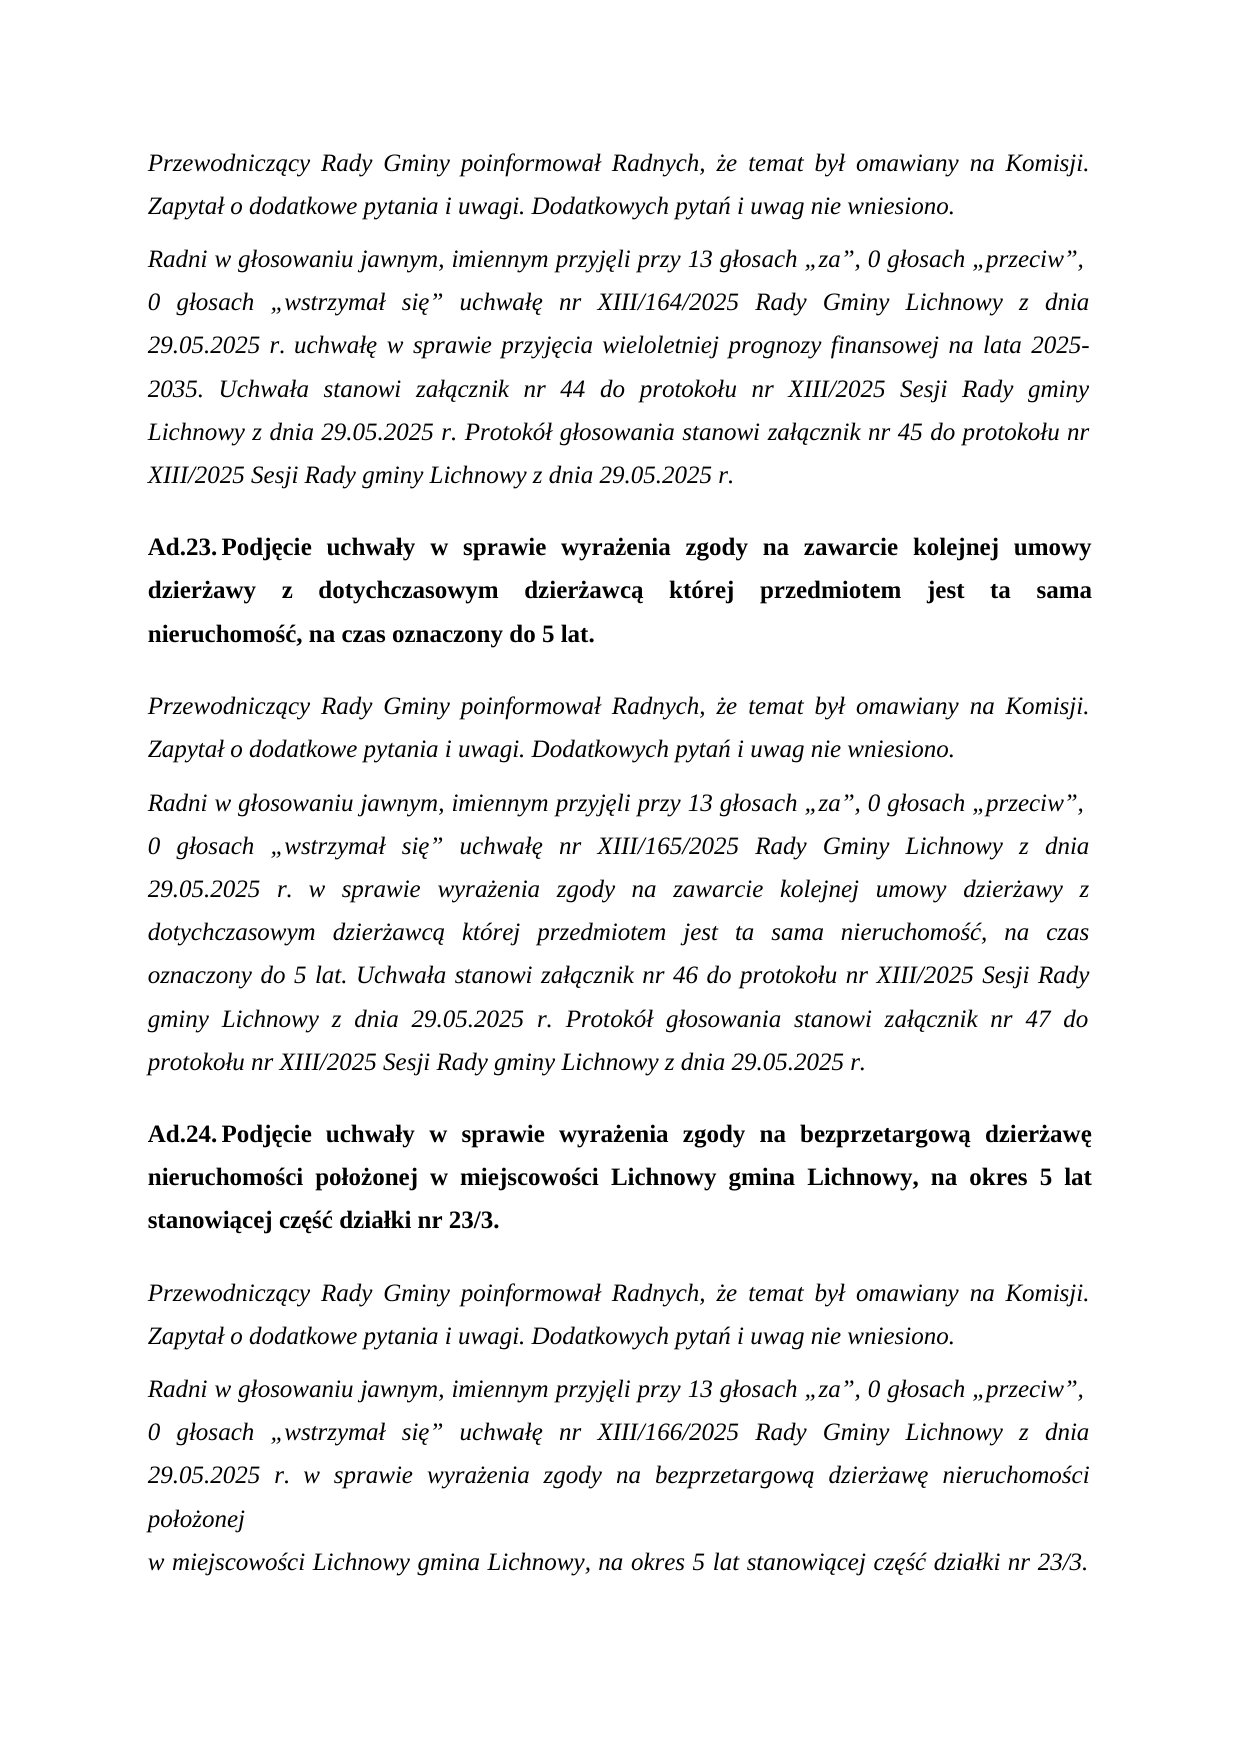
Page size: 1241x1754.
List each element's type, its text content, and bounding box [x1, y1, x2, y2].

text Przewodniczący Rady Gminy poinformował Radnych, że temat był omawiany na Komisji. Zapytał o dodatkowe pytania i uwagi. Dodatkowych pytań i uwag nie wniesiono. [148, 148, 1093, 219]
text Radni w głosowaniu jawnym, imiennym przyjęli przy 13 głosach „za”, 0 głosach „przeciw”, 0 głosach „wstrzymał się” uchwałę nr XIII/165/2025 Rady Gminy Lichnowy z dnia 29.05.2025 r. w sprawie wyrażenia zgody na zawarcie kolejnej umowy dzierżawy z dotychczasowym dzierżawcą której przedmiotem jest ta sama nieruchomość, na czas oznaczony do 5 lat. Uchwała stanowi załącznik nr 46 do protokołu nr XIII/2025 Sesji Rady gminy Lichnowy z dnia 29.05.2025 r. Protokół głosowania stanowi załącznik nr 47 do protokołu nr XIII/2025 Sesji Rady gminy Lichnowy z dnia 29.05.2025 r. [148, 788, 1093, 1076]
text Ad.24. Podjęcie uchwały w sprawie wyrażenia zgody na bezprzetargową dzierżawę nieruchomości położonej w miejscowości Lichnowy gmina Lichnowy, na okres 5 lat stanowiącej część działki nr 23/3. [148, 1119, 1093, 1234]
text Przewodniczący Rady Gminy poinformował Radnych, że temat był omawiany na Komisji. Zapytał o dodatkowe pytania i uwagi. Dodatkowych pytań i uwag nie wniesiono. [148, 691, 1093, 763]
text Radni w głosowaniu jawnym, imiennym przyjęli przy 13 głosach „za”, 0 głosach „przeciw”, 0 głosach „wstrzymał się” uchwałę nr XIII/164/2025 Rady Gminy Lichnowy z dnia 29.05.2025 r. uchwałę w sprawie przyjęcia wieloletniej prognozy finansowej na lata 2025-2035. Uchwała stanowi załącznik nr 44 do protokołu nr XIII/2025 Sesji Rady gminy Lichnowy z dnia 29.05.2025 r. Protokół głosowania stanowi załącznik nr 45 do protokołu nr XIII/2025 Sesji Rady gminy Lichnowy z dnia 29.05.2025 r. [148, 244, 1093, 489]
text Ad.23. Podjęcie uchwały w sprawie wyrażenia zgody na zawarcie kolejnej umowy dzierżawy z dotychczasowym dzierżawcą której przedmiotem jest ta sama nieruchomość, na czas oznaczony do 5 lat. [148, 532, 1093, 647]
text Przewodniczący Rady Gminy poinformował Radnych, że temat był omawiany na Komisji. Zapytał o dodatkowe pytania i uwagi. Dodatkowych pytań i uwag nie wniesiono. [148, 1278, 1093, 1349]
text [148, 1374, 1093, 1576]
